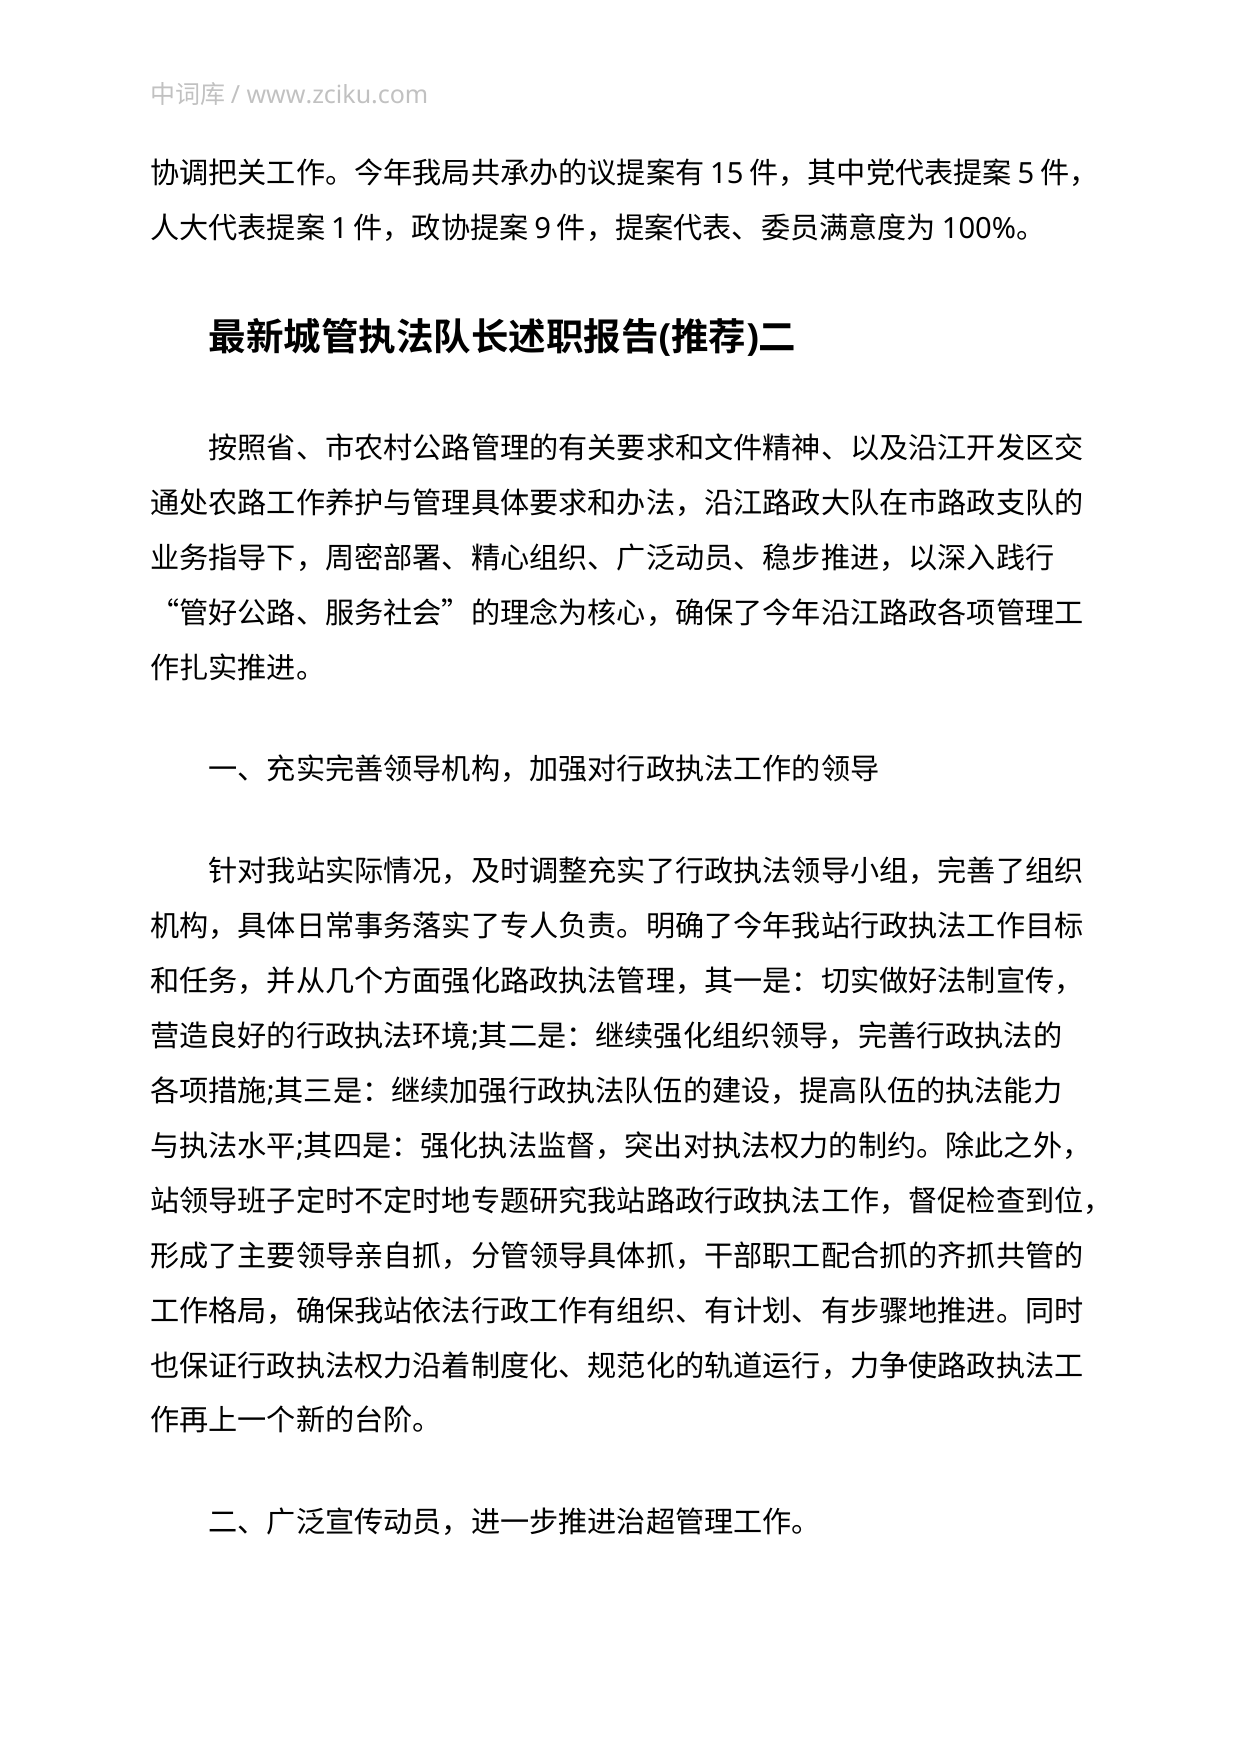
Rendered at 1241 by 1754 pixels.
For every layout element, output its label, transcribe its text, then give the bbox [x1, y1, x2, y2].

text 按照省、市农村公路管理的有关要求和文件精神、以及沿江开发区交通处农路工作养护与管理具体要求和办法，沿江路政大队在市路政支队的业务指导下，周密部署、精心组织、广泛动员、稳步推进，以深入践行“管好公路、服务社会”的理念为核心，确保了今年沿江路政各项管理工作扎实推进。 [150, 424, 1090, 686]
text 一、充实完善领导机构，加强对行政执法工作的领导 [150, 746, 1090, 788]
text 二、广泛宣传动员，进一步推进治超管理工作。 [150, 1499, 1090, 1541]
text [150, 150, 1090, 247]
text 针对我站实际情况，及时调整充实了行政执法领导小组，完善了组织机构，具体日常事务落实了专人负责。明确了今年我站行政执法工作目标和任务，并从几个方面强化路政执法管理，其一是：切实做好法制宣传，营造良好的行政执法环境;其二是：继续强化组织领导，完善行政执法的各项措施;其三是：继续加强行政执法队伍的建设，提高队伍的执法能力与执法水平;其四是：强化执法监督，突出对执法权力的制约。除此之外，站领导班子定时不定时地专题研究我站路政行政执法工作，督促检查到位，形成了主要领导亲自抓，分管领导具体抓，干部职工配合抓的齐抓共管的工作格局，确保我站依法行政工作有组织、有计划、有步骤地推进。同时也保证行政执法权力沿着制度化、规范化的轨道运行，力争使路政执法工作再上一个新的台阶。 [150, 848, 1090, 1439]
text 最新城管执法队长述职报告(推荐)二 [150, 307, 1090, 361]
